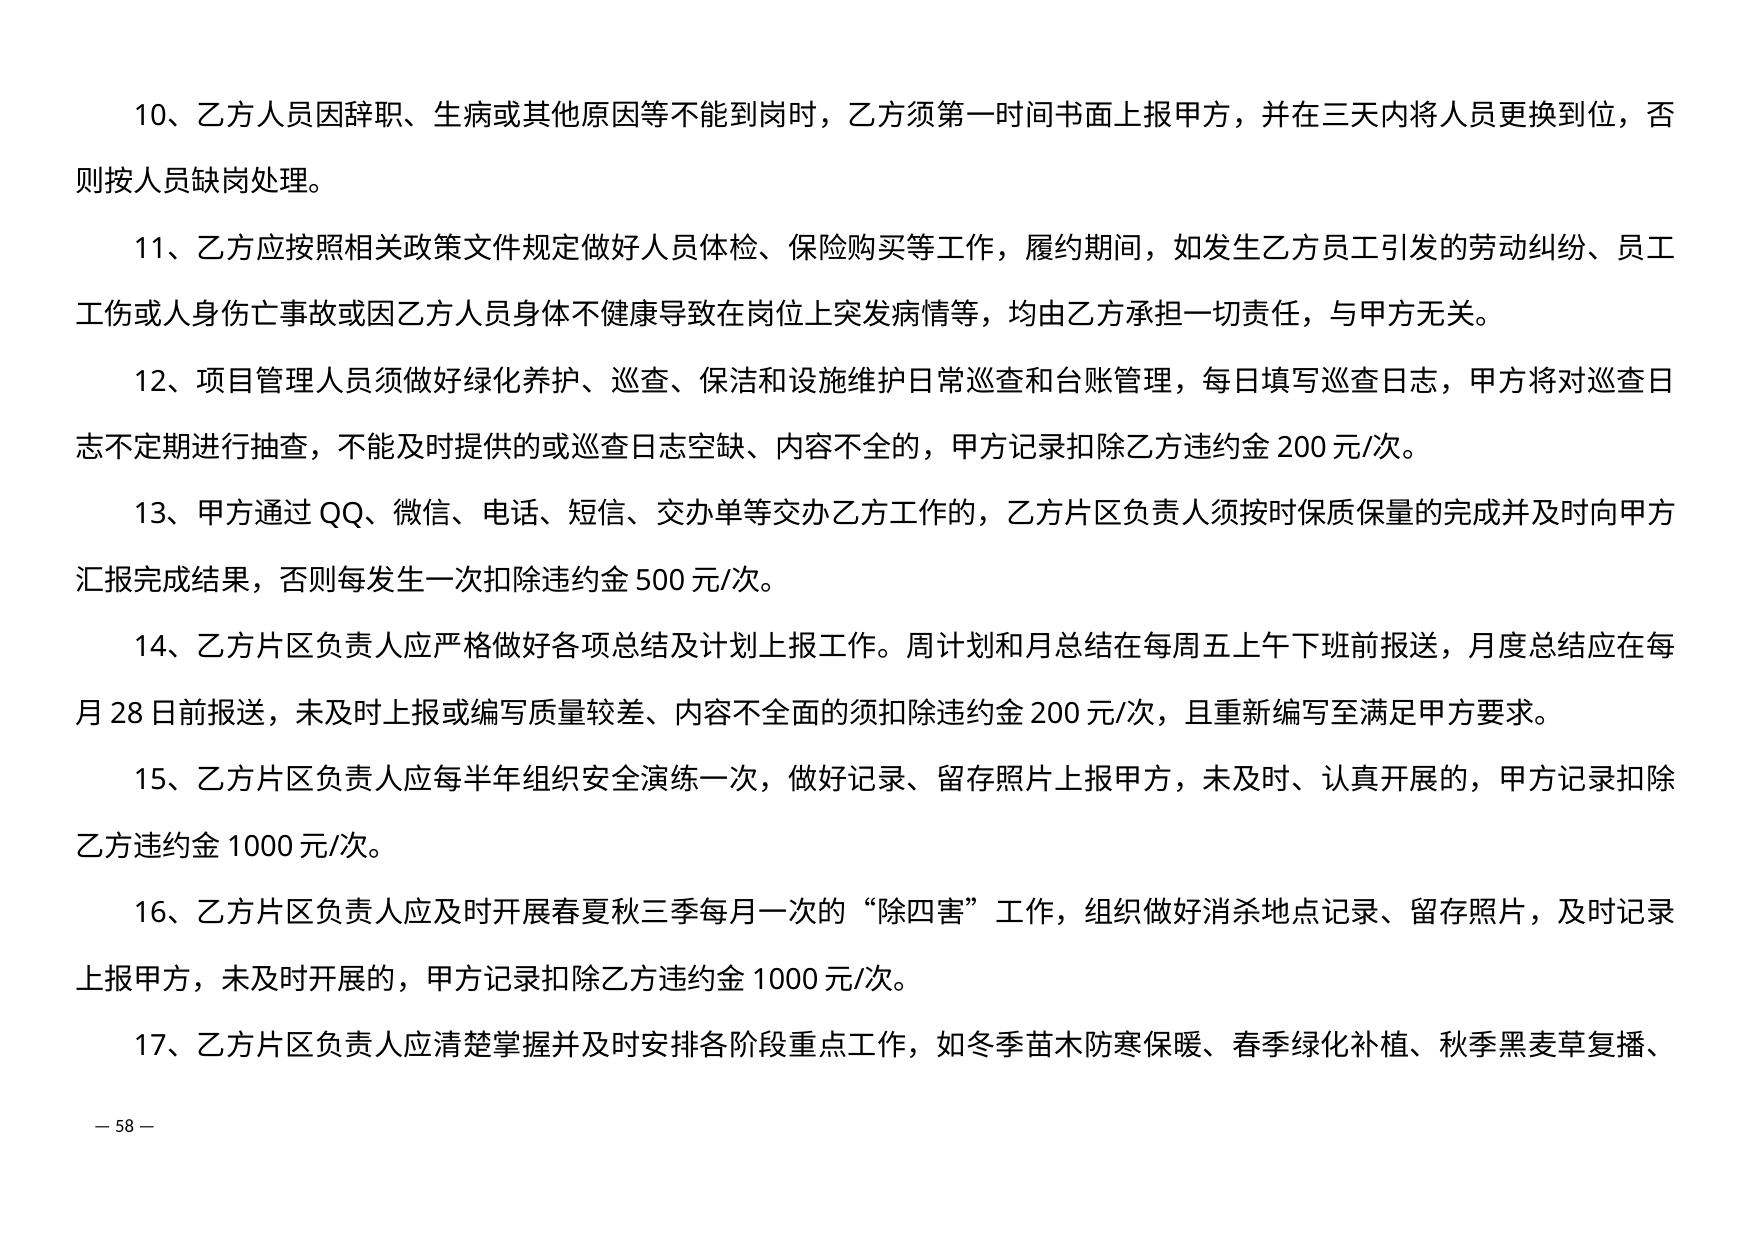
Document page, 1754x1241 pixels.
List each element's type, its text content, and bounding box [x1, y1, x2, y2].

text 14、乙方片区负责人应严格做好各项总结及计划上报工作。周计划和月总结在每周五上午下班前报送，月度总结应在每月28日前报送，未及时上报或编写质量较差、内容不全面的须扣除违约金200元/次，且重新编写至满足甲方要求。 [75, 611, 1679, 744]
text 16、乙方片区负责人应及时开展春夏秋三季每月一次的“除四害”工作，组织做好消杀地点记录、留存照片，及时记录上报甲方，未及时开展的，甲方记录扣除乙方违约金1000元/次。 [75, 877, 1679, 1010]
text 13、甲方通过QQ、微信、电话、短信、交办单等交办乙方工作的，乙方片区负责人须按时保质保量的完成并及时向甲方汇报完成结果，否则每发生一次扣除违约金500元/次。 [75, 478, 1679, 611]
text 11、乙方应按照相关政策文件规定做好人员体检、保险购买等工作，履约期间，如发生乙方员工引发的劳动纠纷、员工工伤或人身伤亡事故或因乙方人员身体不健康导致在岗位上突发病情等，均由乙方承担一切责任，与甲方无关。 [75, 212, 1679, 345]
text 15、乙方片区负责人应每半年组织安全演练一次，做好记录、留存照片上报甲方，未及时、认真开展的，甲方记录扣除乙方违约金1000元/次。 [75, 744, 1679, 877]
text 12、项目管理人员须做好绿化养护、巡查、保洁和设施维护日常巡查和台账管理，每日填写巡查日志，甲方将对巡查日志不定期进行抽查，不能及时提供的或巡查日志空缺、内容不全的，甲方记录扣除乙方违约金200元/次。 [75, 345, 1679, 478]
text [75, 1010, 1679, 1076]
text 10、乙方人员因辞职、生病或其他原因等不能到岗时，乙方须第一时间书面上报甲方，并在三天内将人员更换到位，否则按人员缺岗处理。 [75, 79, 1679, 212]
